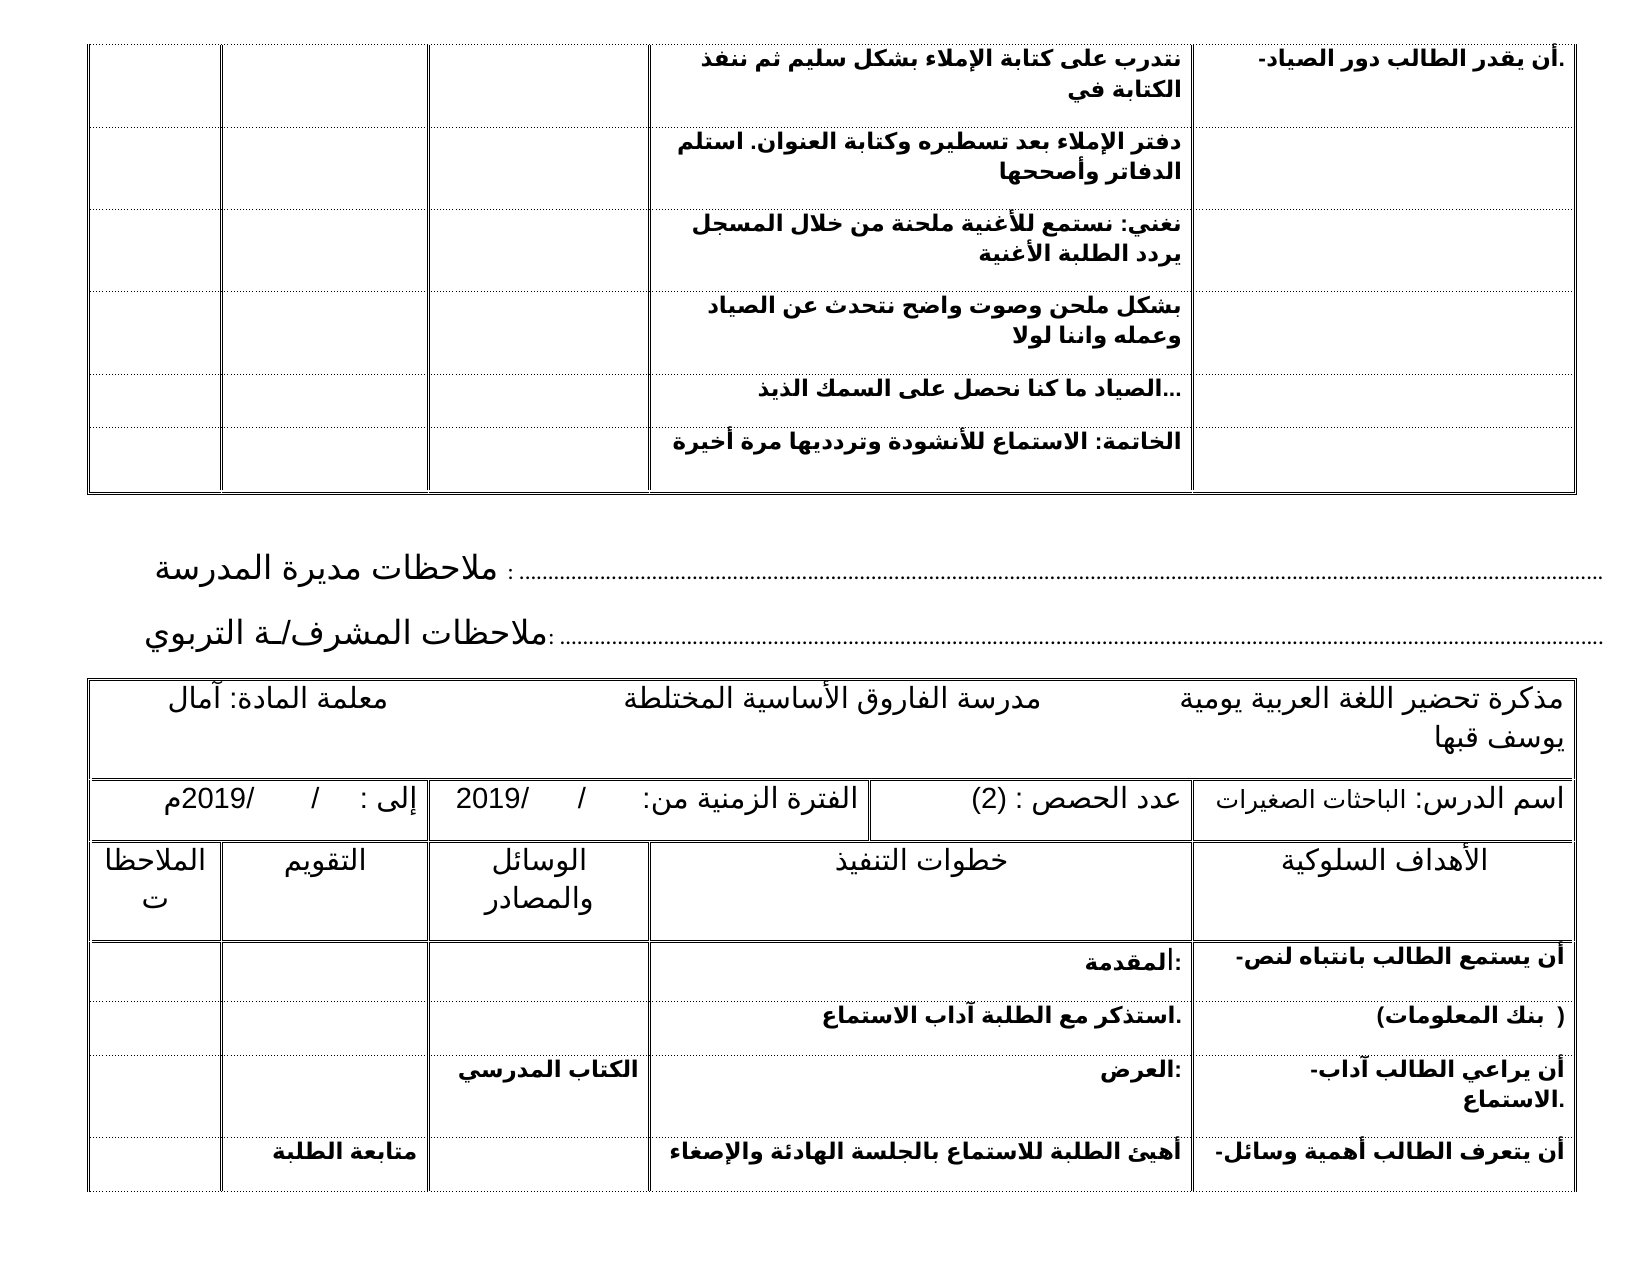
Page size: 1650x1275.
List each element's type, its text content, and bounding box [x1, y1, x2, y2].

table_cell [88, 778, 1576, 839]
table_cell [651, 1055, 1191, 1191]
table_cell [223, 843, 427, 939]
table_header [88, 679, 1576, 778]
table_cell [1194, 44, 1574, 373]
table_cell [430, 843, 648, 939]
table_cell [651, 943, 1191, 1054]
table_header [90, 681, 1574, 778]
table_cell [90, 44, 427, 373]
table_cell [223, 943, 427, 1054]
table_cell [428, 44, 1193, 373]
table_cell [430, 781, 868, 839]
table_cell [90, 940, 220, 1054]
text ملاحظات المشرف/ـة التربوي: ..................................................................................................................................................................................... [74, 613, 1606, 651]
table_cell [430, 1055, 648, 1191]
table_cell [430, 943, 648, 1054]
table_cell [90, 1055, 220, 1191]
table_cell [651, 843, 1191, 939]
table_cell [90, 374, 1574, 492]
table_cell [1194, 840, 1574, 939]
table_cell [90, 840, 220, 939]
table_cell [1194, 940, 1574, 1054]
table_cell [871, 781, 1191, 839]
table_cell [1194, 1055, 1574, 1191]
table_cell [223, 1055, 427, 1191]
text ملاحظات مديرة المدرسة : ............................................................................................................................................................................................ [74, 548, 1606, 586]
